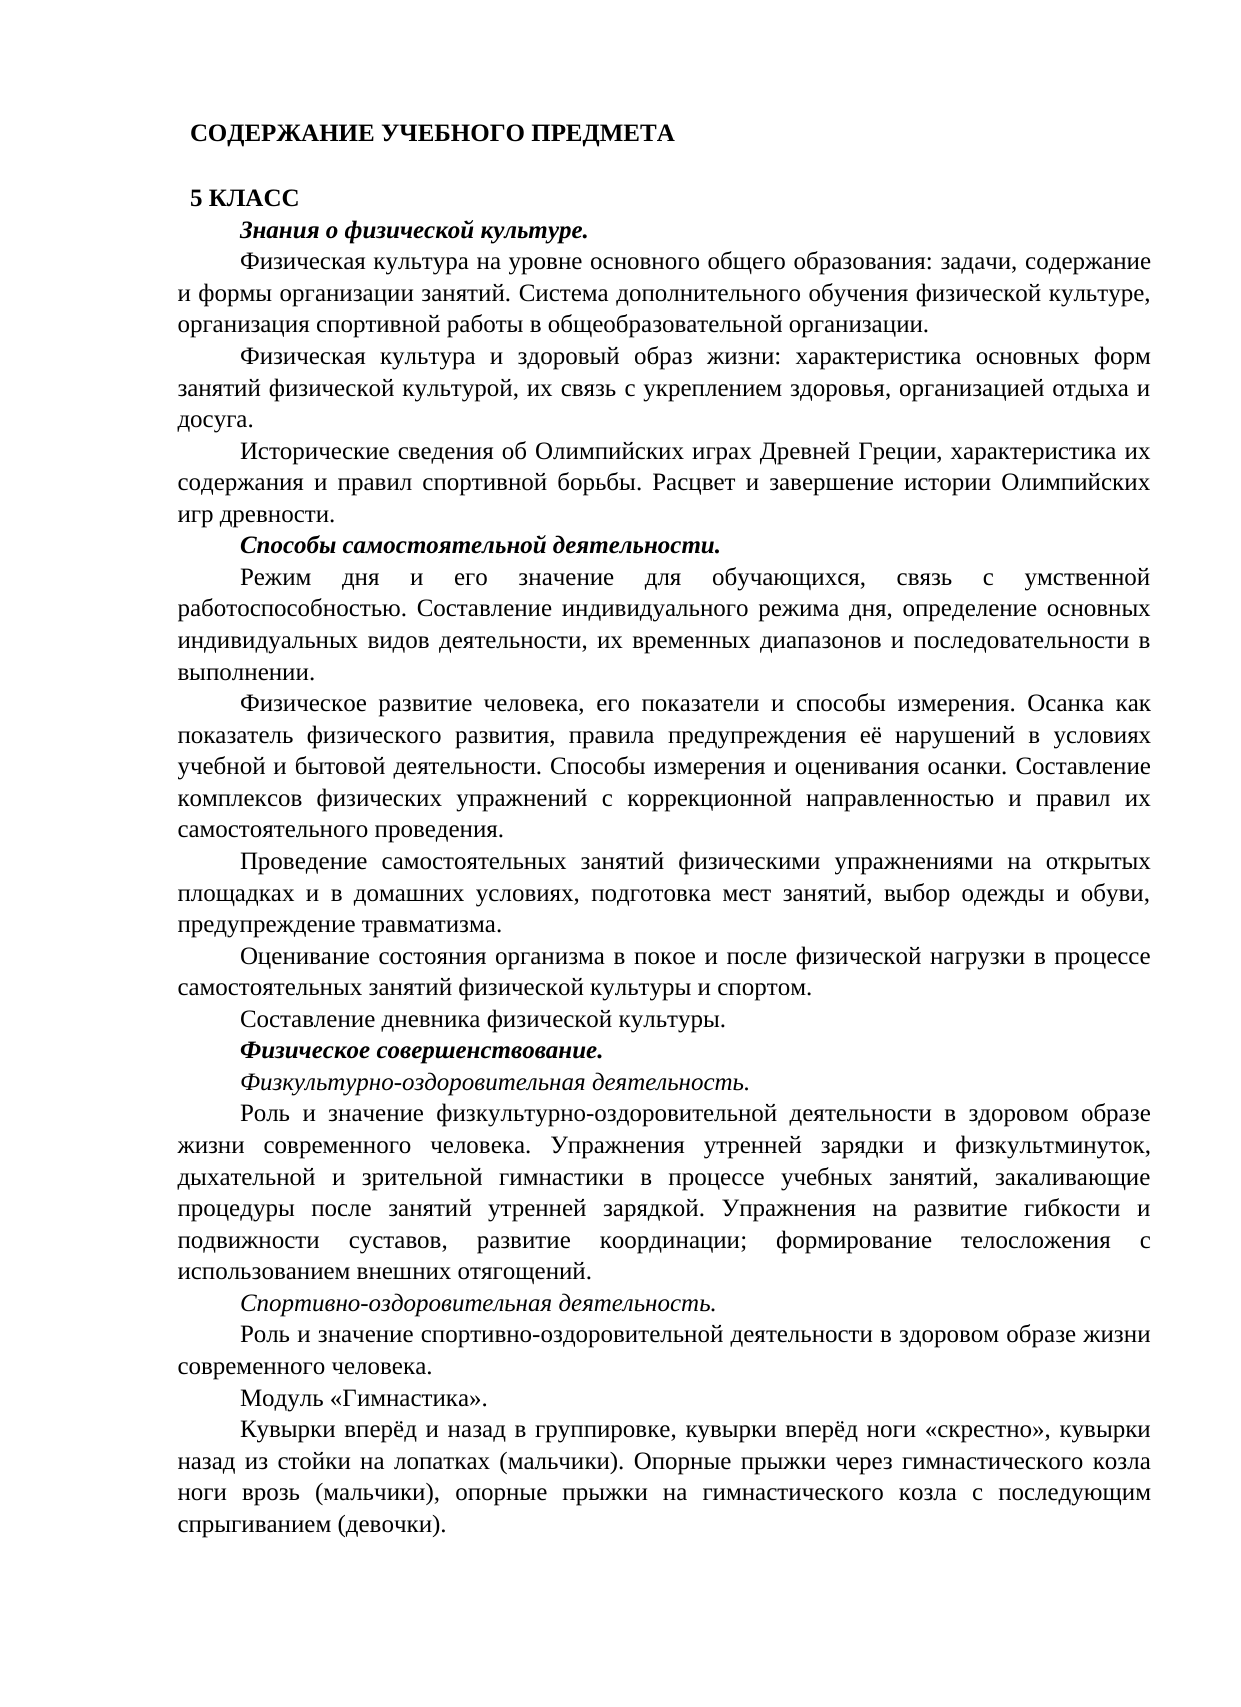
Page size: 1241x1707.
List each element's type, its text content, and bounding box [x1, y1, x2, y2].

text Роль и значение физкультурно-оздоровительной деятельности в здоровом образе жизни современного человека. Упражнения утренней зарядки и физкультминуток, дыхательной и зрительной гимнастики в процессе учебных занятий, закаливающие процедуры после занятий утренней зарядкой. Упражнения на развитие гибкости и подвижности суставов, развитие координации; формирование телосложения с использованием внешних отягощений. [177, 1098, 1152, 1285]
text Модуль «Гимнастика». [177, 1383, 1152, 1411]
text Проведение самостоятельных занятий физическими упражнениями на открытых площадках и в домашних условиях, подготовка мест занятий, выбор одежды и обуви, предупреждение травматизма. [177, 846, 1152, 938]
text Физкультурно-оздоровительная деятельность. [177, 1067, 1152, 1096]
text Способы самостоятельной деятельности. [177, 530, 1152, 559]
text Физическая культура и здоровый образ жизни: характеристика основных форм занятий физической культурой, их связь с укреплением здоровья, организацией отдыха и досуга. [177, 341, 1152, 433]
text Кувырки вперёд и назад в группировке, кувырки вперёд ноги «скрестно», кувырки назад из стойки на лопатках (мальчики). Опорные прыжки через гимнастического козла ноги врозь (мальчики), опорные прыжки на гимнастического козла с последующим спрыгиванием (девочки). [177, 1414, 1152, 1538]
text ​СОДЕРЖАНИЕ УЧЕБНОГО ПРЕДМЕТА [190, 118, 1152, 147]
text Физическая культура на уровне основного общего образования: задачи, содержание и формы организации занятий. Система дополнительного обучения физической культуре, организация спортивной работы в общеобразовательной организации. [177, 246, 1152, 338]
text ​5 КЛАСС​ [190, 183, 1152, 212]
text Оценивание состояния организма в покое и после физической нагрузки в процессе самостоятельных занятий физической культуры и спортом. [177, 941, 1152, 1001]
text Режим дня и его значение для обучающихся, связь с умственной работоспособностью. Составление индивидуального режима дня, определение основных индивидуальных видов деятельности, их временных диапазонов и последовательности в выполнении. [177, 562, 1152, 685]
text Физическое совершенствование. [177, 1035, 1152, 1064]
text Составление дневника физической культуры. [177, 1004, 1152, 1033]
text Спортивно-оздоровительная деятельность. [177, 1288, 1152, 1317]
text Роль и значение спортивно-оздоровительной деятельности в здоровом образе жизни современного человека. [177, 1319, 1152, 1380]
text Знания о физической культуре. [177, 215, 1152, 243]
text Физическое развитие человека, его показатели и способы измерения. Осанка как показатель физического развития, правила предупреждения её нарушений в условиях учебной и бытовой деятельности. Способы измерения и оценивания осанки. Составление комплексов физических упражнений с коррекционной направленностью и правил их самостоятельного проведения. [177, 688, 1152, 843]
text Исторические сведения об Олимпийских играх Древней Греции, характеристика их содержания и правил спортивной борьбы. Расцвет и завершение истории Олимпийских игр древности. [177, 436, 1152, 528]
